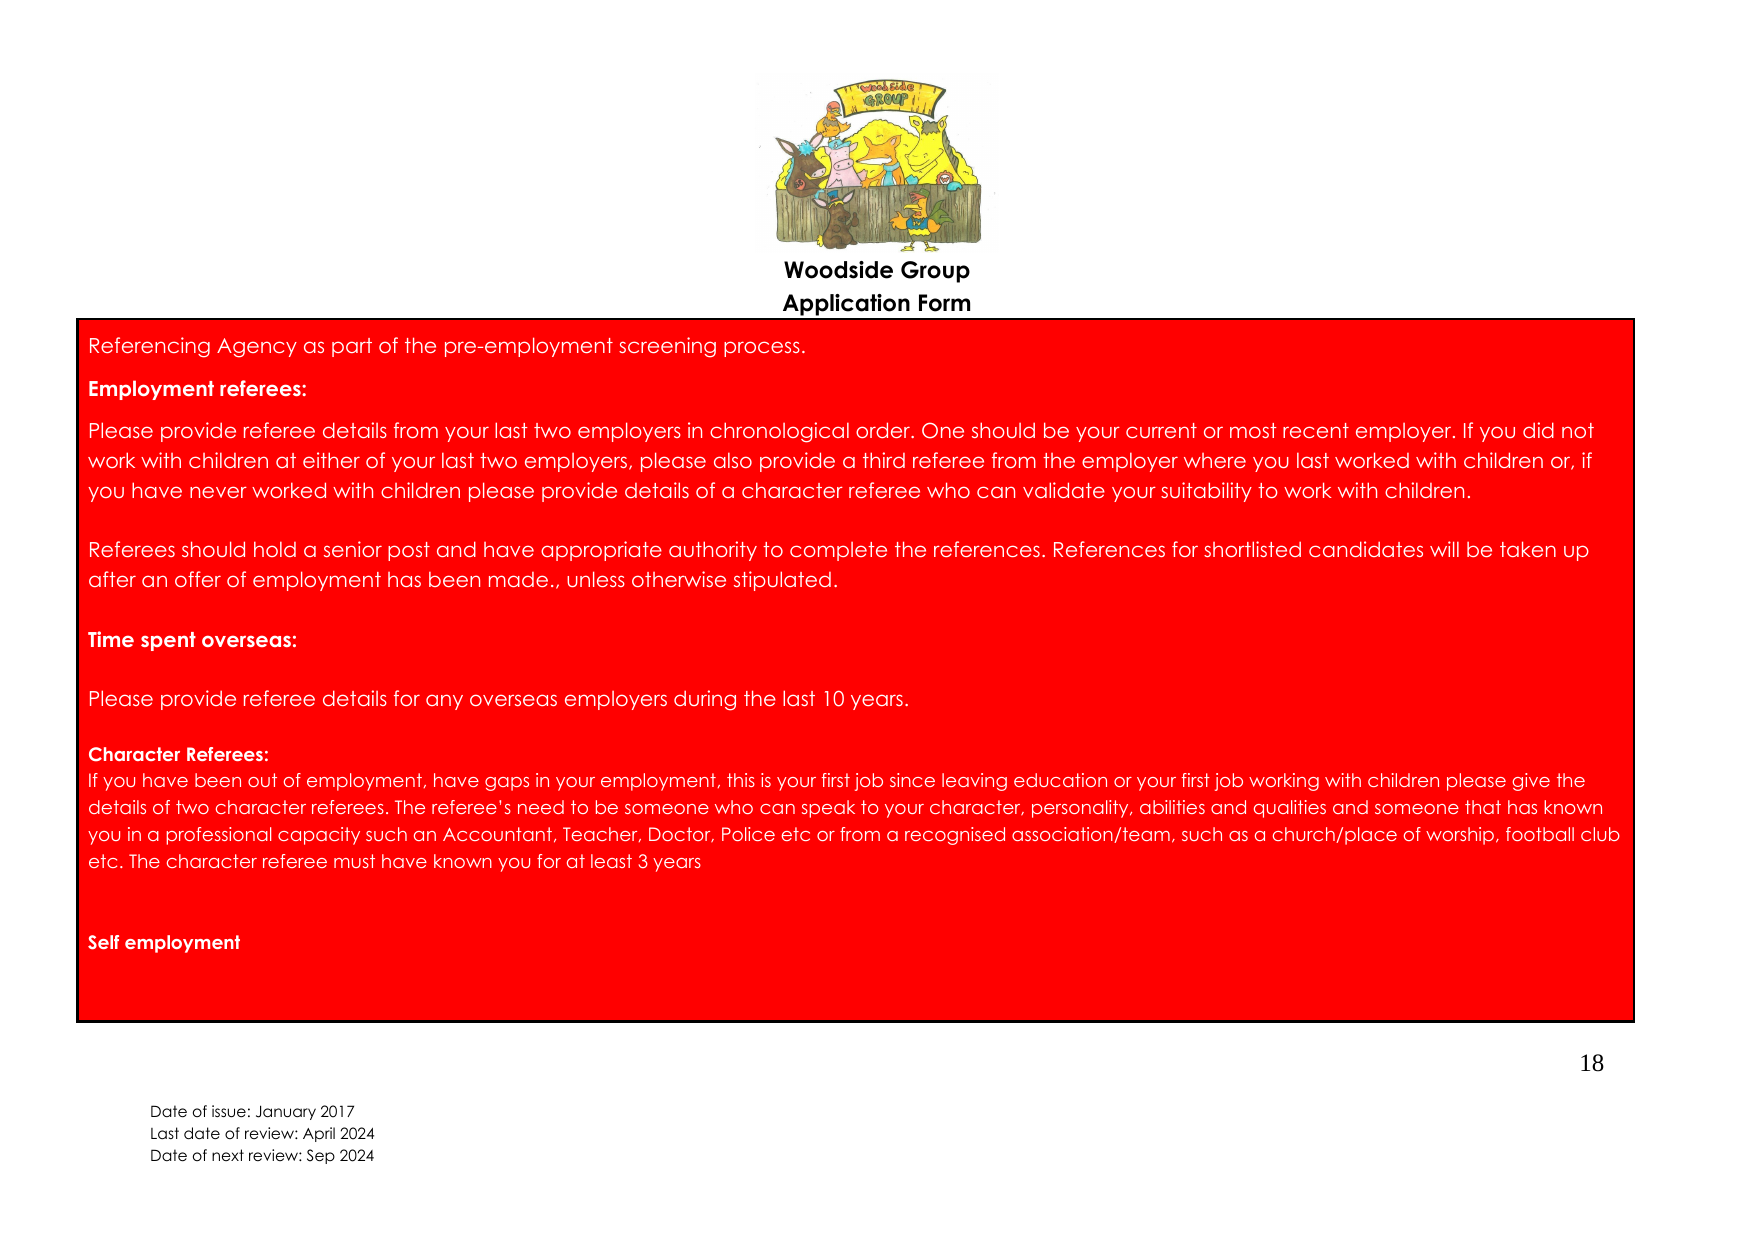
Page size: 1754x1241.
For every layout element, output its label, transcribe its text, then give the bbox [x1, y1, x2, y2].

picture [754, 73, 999, 253]
